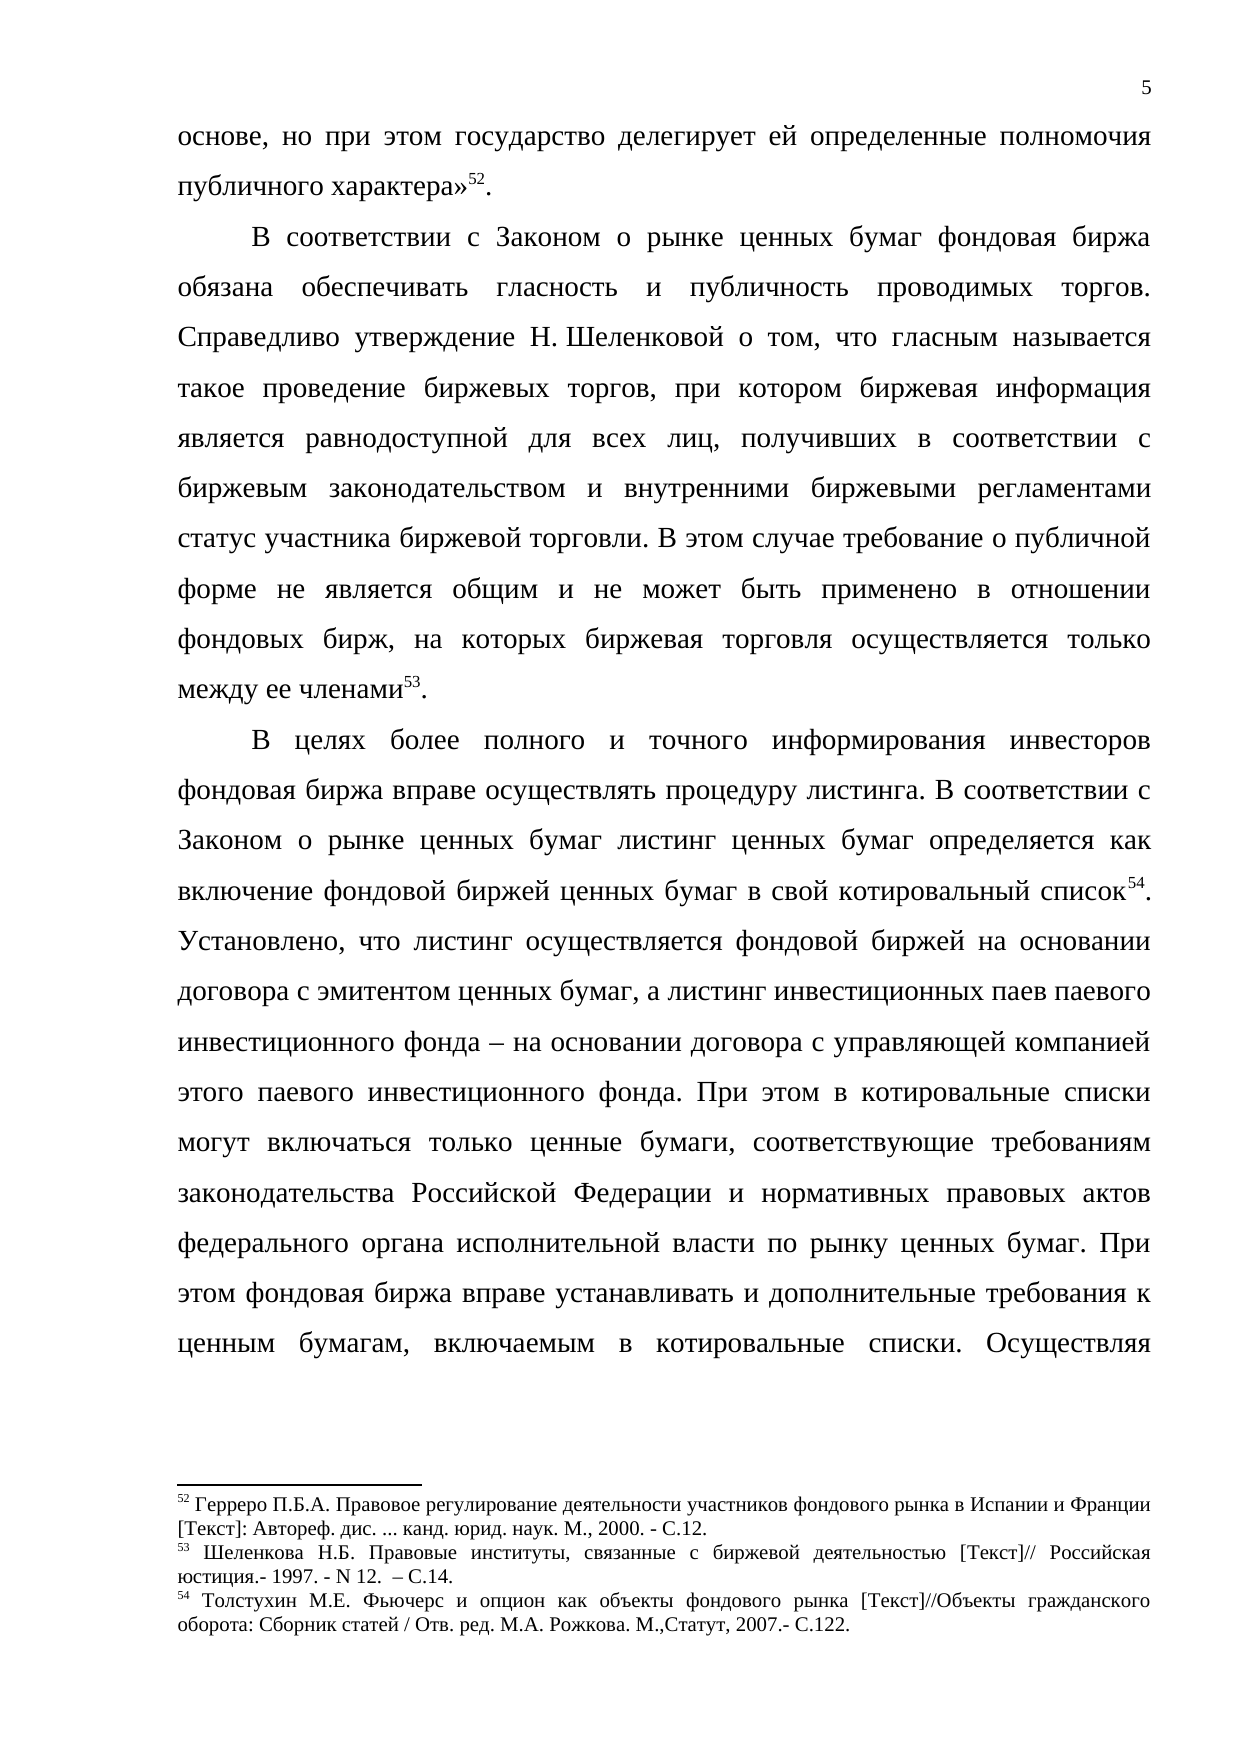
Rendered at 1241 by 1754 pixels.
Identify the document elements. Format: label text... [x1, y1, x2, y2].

text В соответствии с Законом о рынке ценных бумаг фондовая биржа обязана обеспечивать гласность и публичность проводимых торгов. Справедливо утверждение Н. Шеленковой о том, что гласным называется такое проведение биржевых торгов, при котором биржевая информация является равнодоступной для всех лиц, получивших в соответствии с биржевым законодательством и внутренними биржевыми регламентами статус участника биржевой торговли. В этом случае требование о публичной форме не является общим и не может быть применено в отношении фондовых бирж, на которых биржевая торговля осуществляется только между ее членами. [177, 219, 1152, 705]
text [177, 118, 1152, 202]
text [177, 722, 1152, 1359]
